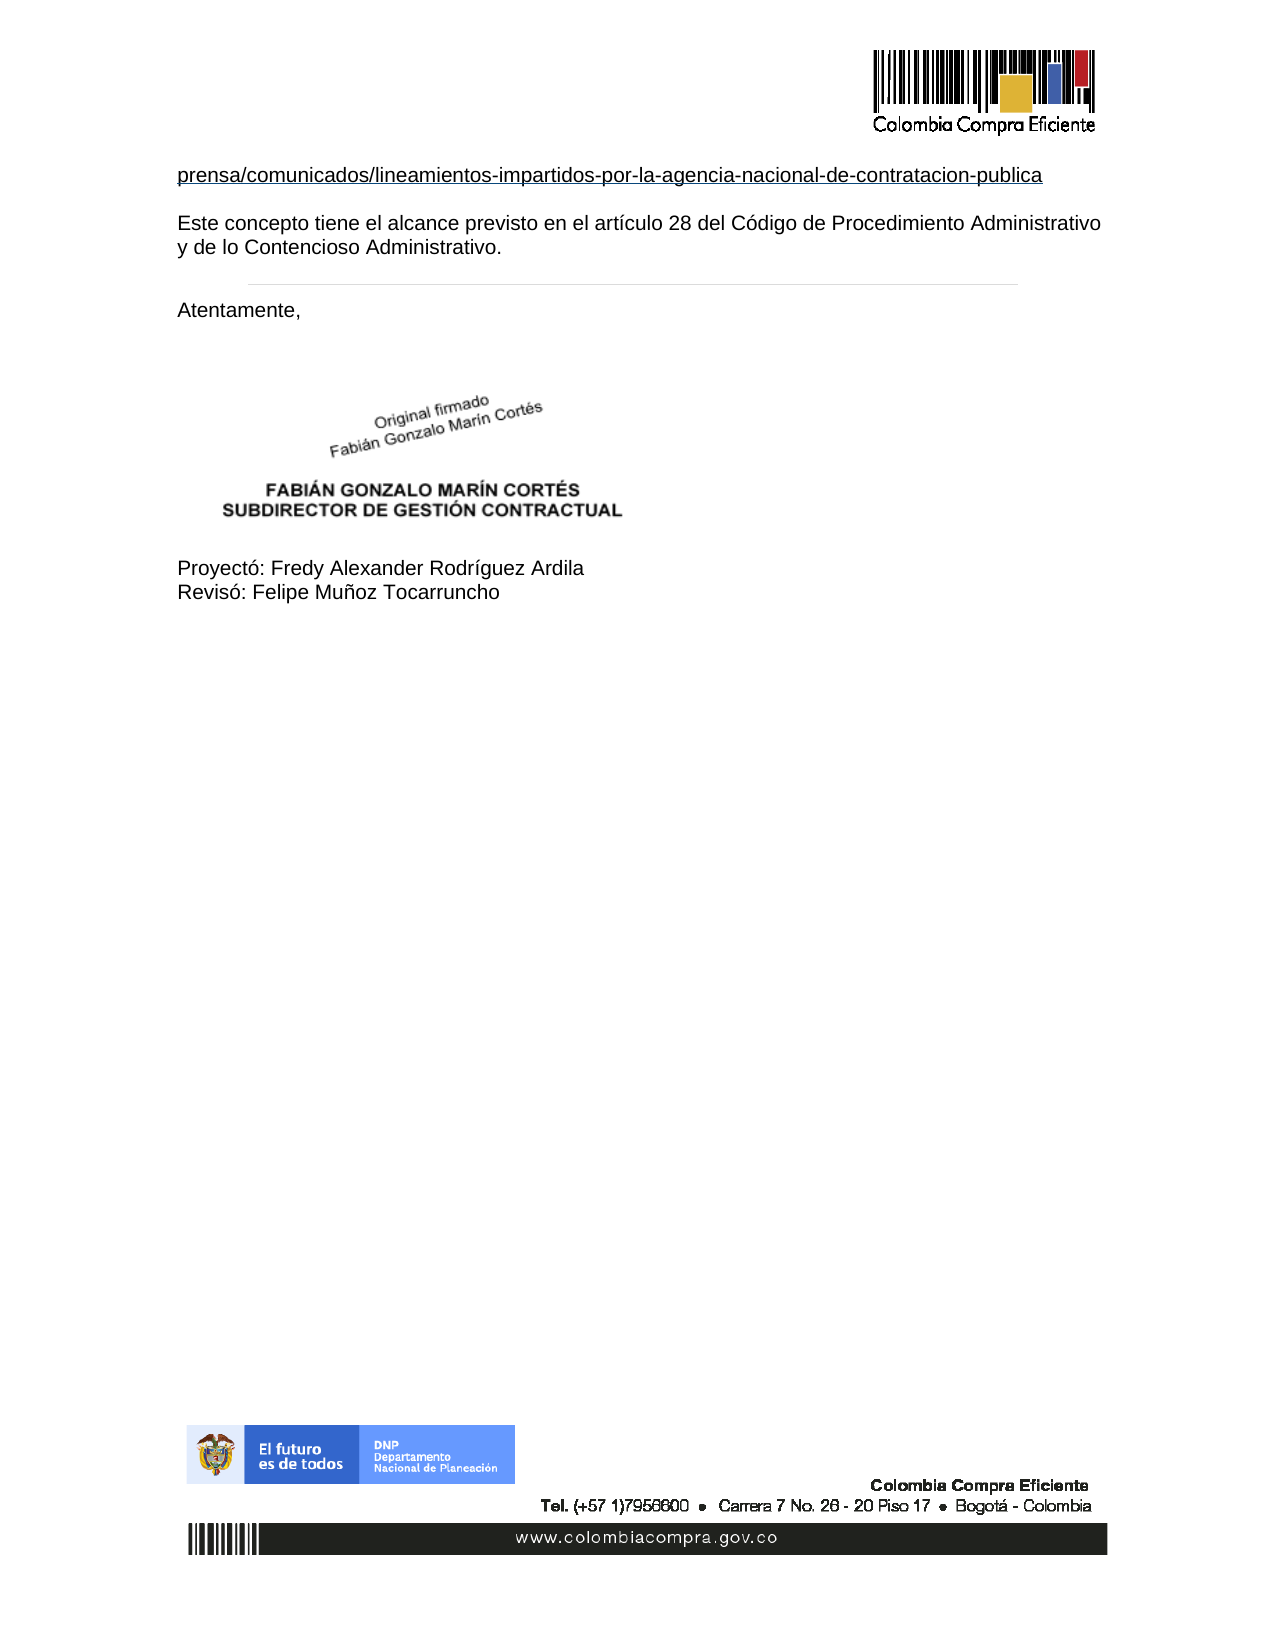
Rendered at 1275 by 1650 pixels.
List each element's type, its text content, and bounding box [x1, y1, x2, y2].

text Este concepto tiene el alcance previsto en el artículo 28 del Código de Procedimiento Administrativo y de lo Contencioso Administrativo. [177, 211, 1111, 258]
text Proyectó: Fredy Alexander Rodríguez Ardila Revisó: Felipe Muñoz Tocarruncho [177, 556, 652, 604]
picture [186, 1425, 1108, 1555]
picture [197, 369, 653, 532]
picture [873, 50, 1095, 136]
text Atentamente, [177, 298, 1119, 322]
